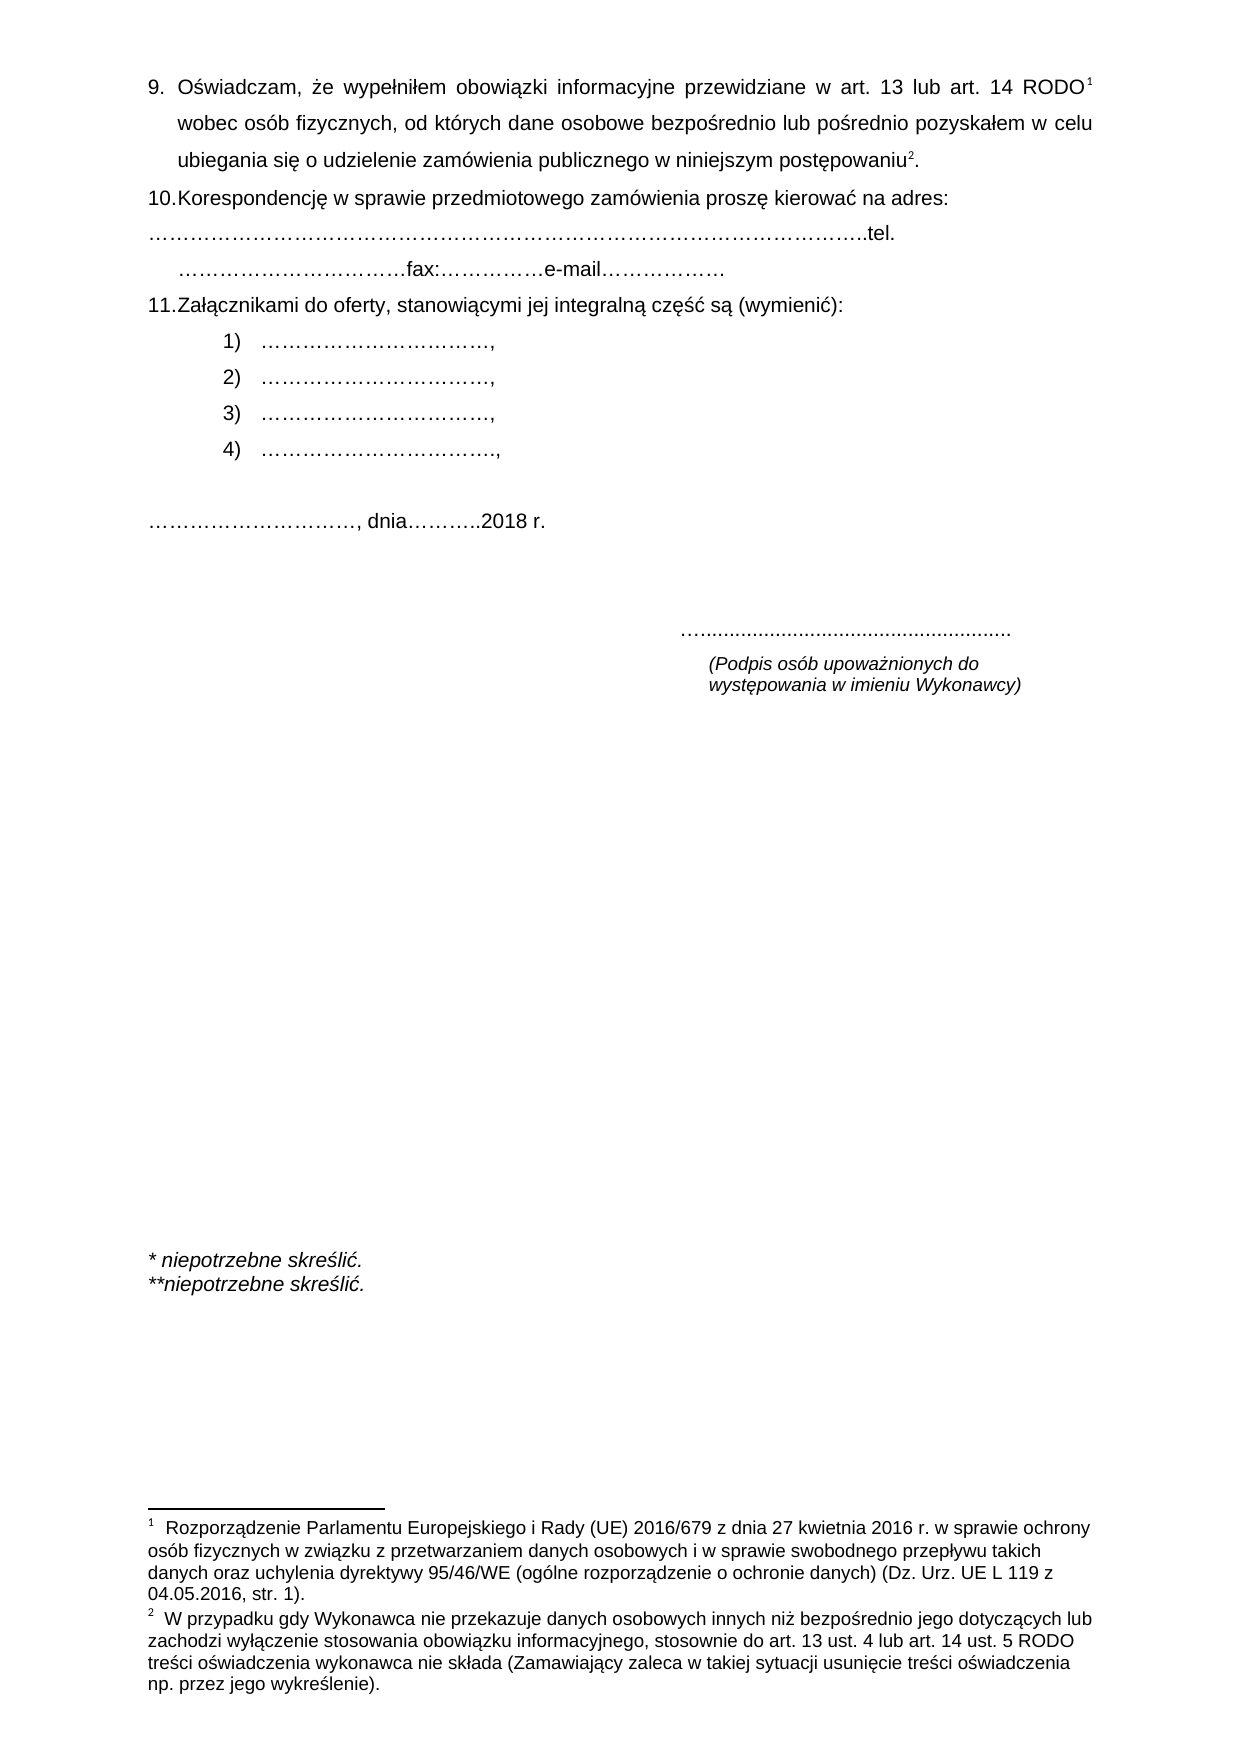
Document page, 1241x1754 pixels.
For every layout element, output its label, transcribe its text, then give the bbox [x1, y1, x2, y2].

text …………………………, dnia………..2018 r. [148, 509, 1093, 533]
list ……………………………, [223, 365, 1093, 389]
list Oświadczam, że wypełniłem obowiązki informacyjne przewidziane w art. 13 lub art. 14 RODO wobec osób fizycznych, od których dane osobowe bezpośrednio lub pośrednio pozyskałem w celu ubiegania się o udzielenie zamówienia publicznego w niniejszym postępowaniu. [148, 74, 1093, 173]
list ……………………………, [223, 401, 1093, 425]
list ……………………………, [223, 329, 1093, 353]
text …...................................................... [148, 617, 1093, 641]
list Załącznikami do oferty, stanowiącymi jej integralną część są (wymienić): [148, 293, 1093, 317]
text **niepotrzebne skreślić. [148, 1272, 1093, 1296]
text (Podpis osób upoważnionych do [148, 652, 1093, 674]
list ……………………………., [223, 437, 1093, 461]
text * niepotrzebne skreślić. [148, 1248, 1093, 1272]
text …………………………………………………………………………………………..tel.……………………………fax:……………e-mail……………… [148, 221, 1093, 281]
text występowania w imieniu Wykonawcy) [148, 674, 1093, 696]
list Korespondencję w sprawie przedmiotowego zamówienia proszę kierować na adres: [148, 185, 1093, 209]
